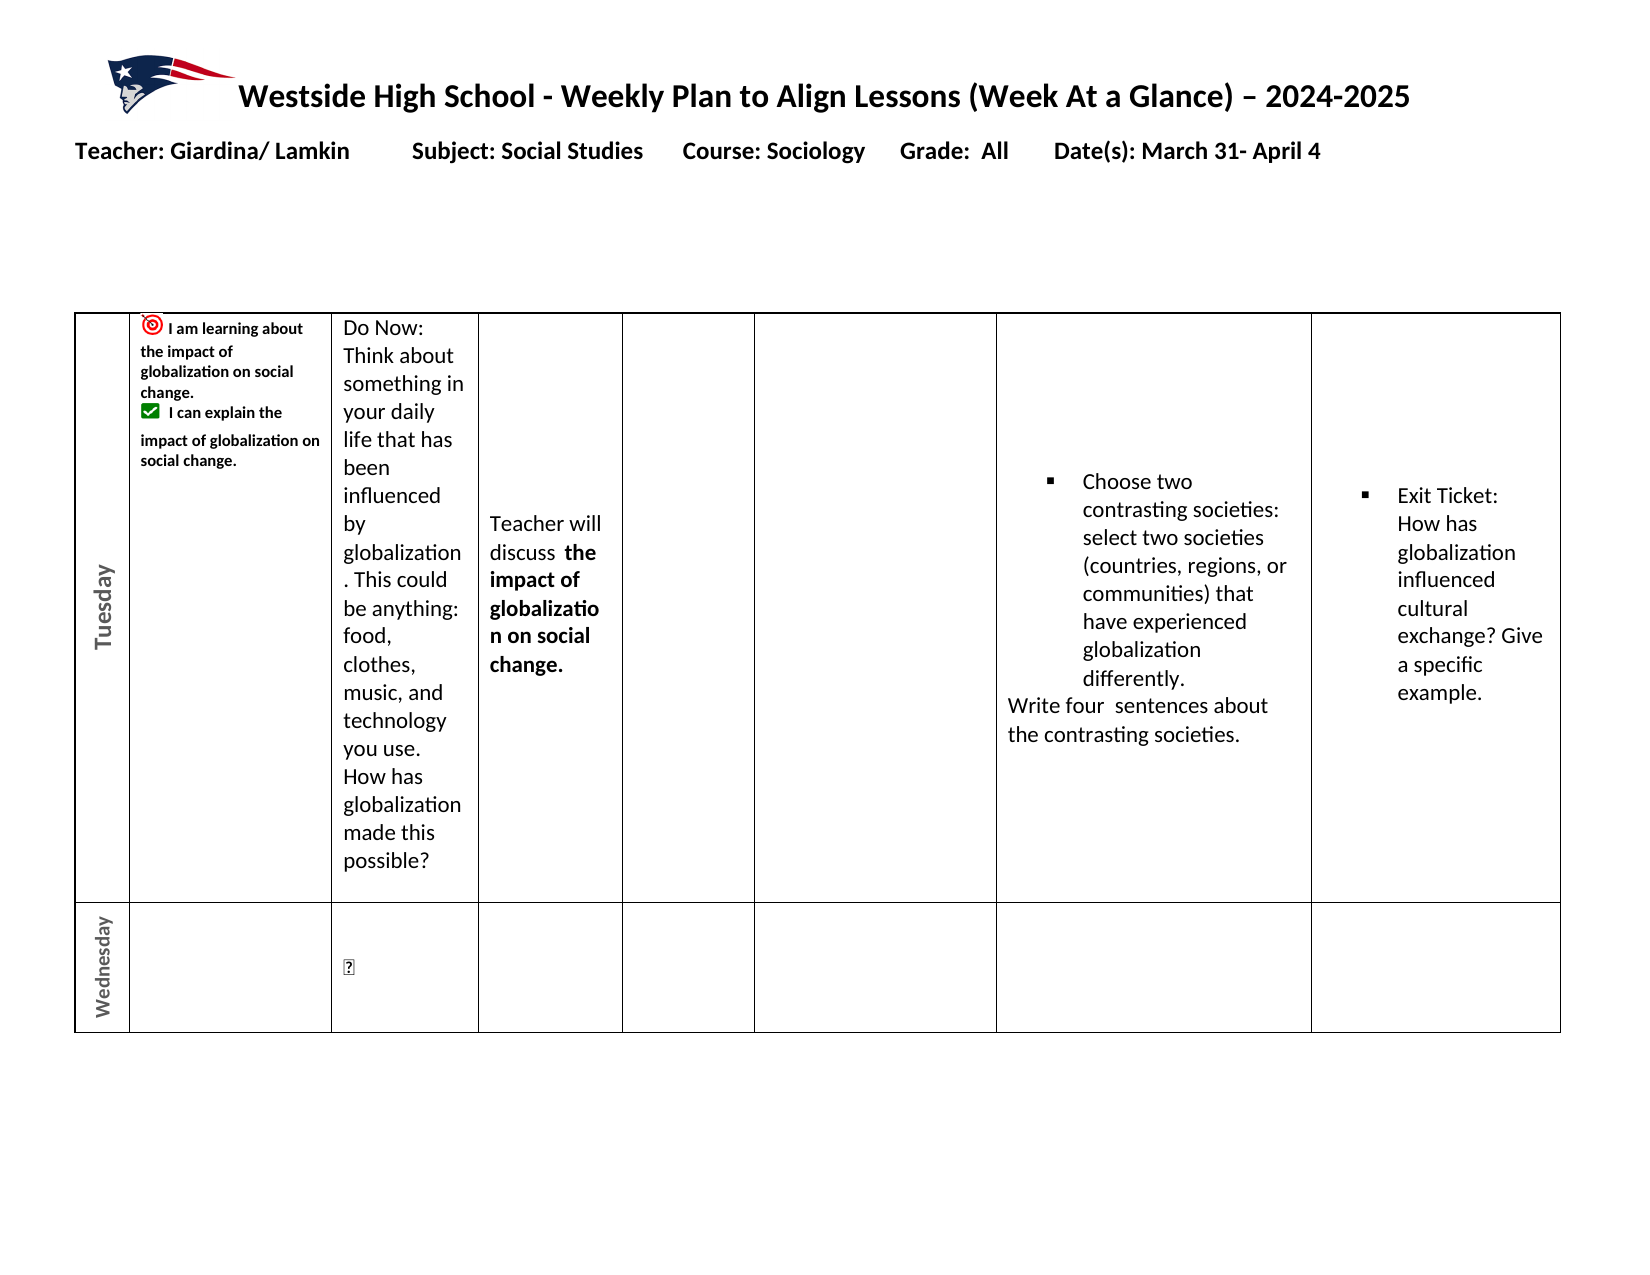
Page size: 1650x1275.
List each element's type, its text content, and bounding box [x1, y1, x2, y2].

table_cell [623, 314, 754, 902]
table_cell Teacher will discuss the impact of globalization on social change. [479, 314, 622, 902]
table_cell Tuesday [76, 314, 129, 902]
table_cell  [332, 903, 478, 1032]
table_cell Wednesday [76, 903, 129, 1032]
table_cell I am learning about the impact of globalization on social change. I can explain the impact of globalization on social change. [130, 314, 331, 902]
table_cell Do Now: Think about something in your daily life that has been influenced by globalization. This could be anything: food, clothes, music, and technology you use. How has globalization made this possible? [332, 314, 478, 902]
picture [105, 48, 236, 121]
table_cell [755, 903, 996, 1032]
table_cell Choose two contrasting societies: select two societies (countries, regions, or communities) that have experienced globalization differently. Write four sentences about the contrasting societies. [997, 314, 1311, 902]
picture [140, 313, 163, 335]
table_cell [1312, 903, 1560, 1032]
table_cell [997, 903, 1311, 1032]
table_cell [479, 903, 622, 1032]
picture [140, 403, 160, 419]
table_cell Exit Ticket: How has globalization influenced cultural exchange? Give a specific example. [1312, 314, 1560, 902]
table_cell [623, 903, 754, 1032]
table_cell [755, 314, 996, 902]
table_cell [130, 903, 331, 1032]
